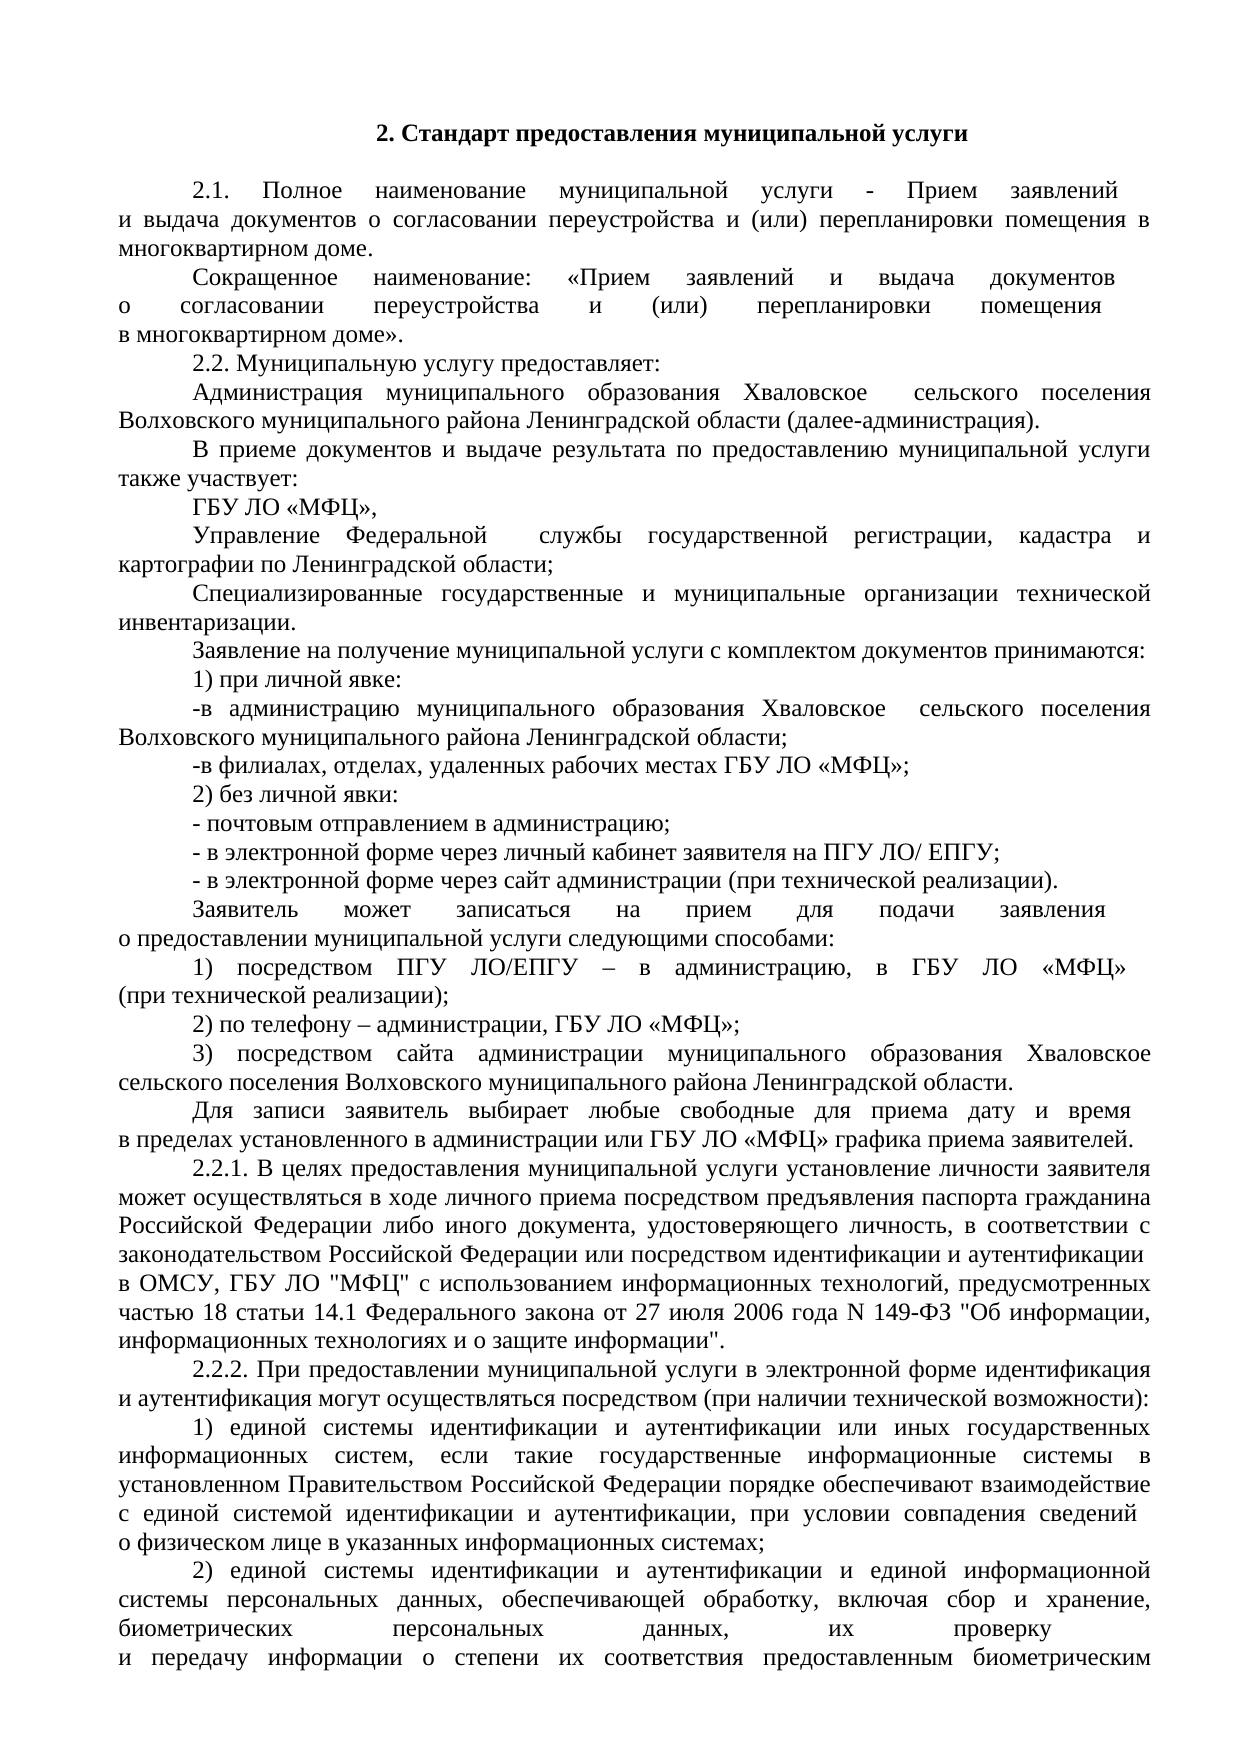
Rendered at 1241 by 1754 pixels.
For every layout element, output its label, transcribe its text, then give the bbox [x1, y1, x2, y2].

text 2) без личной явки: [118, 779, 1152, 808]
text 1) единой системы идентификации и аутентификации или иных государственных информационных систем, если такие государственные информационные системы в установленном Правительством Российской Федерации порядке обеспечивают взаимодействие с единой системой идентификации и аутентификации, при условии совпадения сведений о физическом лице в указанных информационных системах; [118, 1412, 1152, 1556]
text Управление Федеральной службы государственной регистрации, кадастра и картографии по Ленинградской области; [118, 521, 1152, 578]
text 2.2.2. При предоставлении муниципальной услуги в электронной форме идентификация и аутентификация могут осуществляться посредством (при наличии технической возможности): [118, 1354, 1152, 1412]
text В приеме документов и выдаче результата по предоставлению муниципальной услуги также участвует: [118, 434, 1152, 492]
text 3) посредством сайта администрации муниципального образования Хваловское сельского поселения Волховского муниципального района Ленинградской области. [118, 1038, 1152, 1096]
text 2) по телефону – администрации, ГБУ ЛО «МФЦ»; [118, 1009, 1152, 1038]
text - почтовым отправлением в администрацию; [118, 808, 1152, 837]
text ГБУ ЛО «МФЦ», [118, 492, 1152, 521]
text - в электронной форме через личный кабинет заявителя на ПГУ ЛО/ ЕПГУ; [118, 837, 1152, 866]
text 2.2.1. В целях предоставления муниципальной услуги установление личности заявителя может осуществляться в ходе личного приема посредством предъявления паспорта гражданина Российской Федерации либо иного документа, удостоверяющего личность, в соответствии с законодательством Российской Федерации или посредством идентификации и аутентификации в ОМСУ, ГБУ ЛО "МФЦ" с использованием информационных технологий, предусмотренных частью 18 статьи 14.1 Федерального закона от 27 июля 2006 года N 149-ФЗ "Об информации, информационных технологиях и о защите информации". [118, 1153, 1152, 1354]
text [118, 1556, 1152, 1671]
text 1) посредством ПГУ ЛО/ЕПГУ – в администрацию, в ГБУ ЛО «МФЦ» (при технической реализации); [118, 952, 1152, 1009]
text Сокращенное наименование: «Прием заявлений и выдача документов о согласовании переустройства и (или) перепланировки помещения в многоквартирном доме». [118, 262, 1152, 348]
text Заявитель может записаться на прием для подачи заявления о предоставлении муниципальной услуги следующими способами: [118, 894, 1152, 952]
text Специализированные государственные и муниципальные организации технической инвентаризации. [118, 578, 1152, 636]
text 2.2. Муниципальную услугу предоставляет: [118, 348, 1152, 377]
text 2. Стандарт предоставления муниципальной услуги [118, 118, 1152, 147]
text Администрация муниципального образования Хваловское сельского поселения Волховского муниципального района Ленинградской области (далее-администрация). [118, 377, 1152, 434]
text -в филиалах, отделах, удаленных рабочих местах ГБУ ЛО «МФЦ»; [118, 751, 1152, 779]
text - в электронной форме через сайт администрации (при технической реализации). [118, 866, 1152, 894]
text 1) при личной явке: [118, 664, 1152, 693]
text Для записи заявитель выбирает любые свободные для приема дату и время в пределах установленного в администрации или ГБУ ЛО «МФЦ» графика приема заявителей. [118, 1096, 1152, 1153]
text -в администрацию муниципального образования Хваловское сельского поселения Волховского муниципального района Ленинградской области; [118, 693, 1152, 751]
text Заявление на получение муниципальной услуги с комплектом документов принимаются: [118, 636, 1152, 664]
text 2.1. Полное наименование муниципальной услуги - Прием заявлений и выдача документов о согласовании переустройства и (или) перепланировки помещения в многоквартирном доме. [118, 176, 1152, 262]
